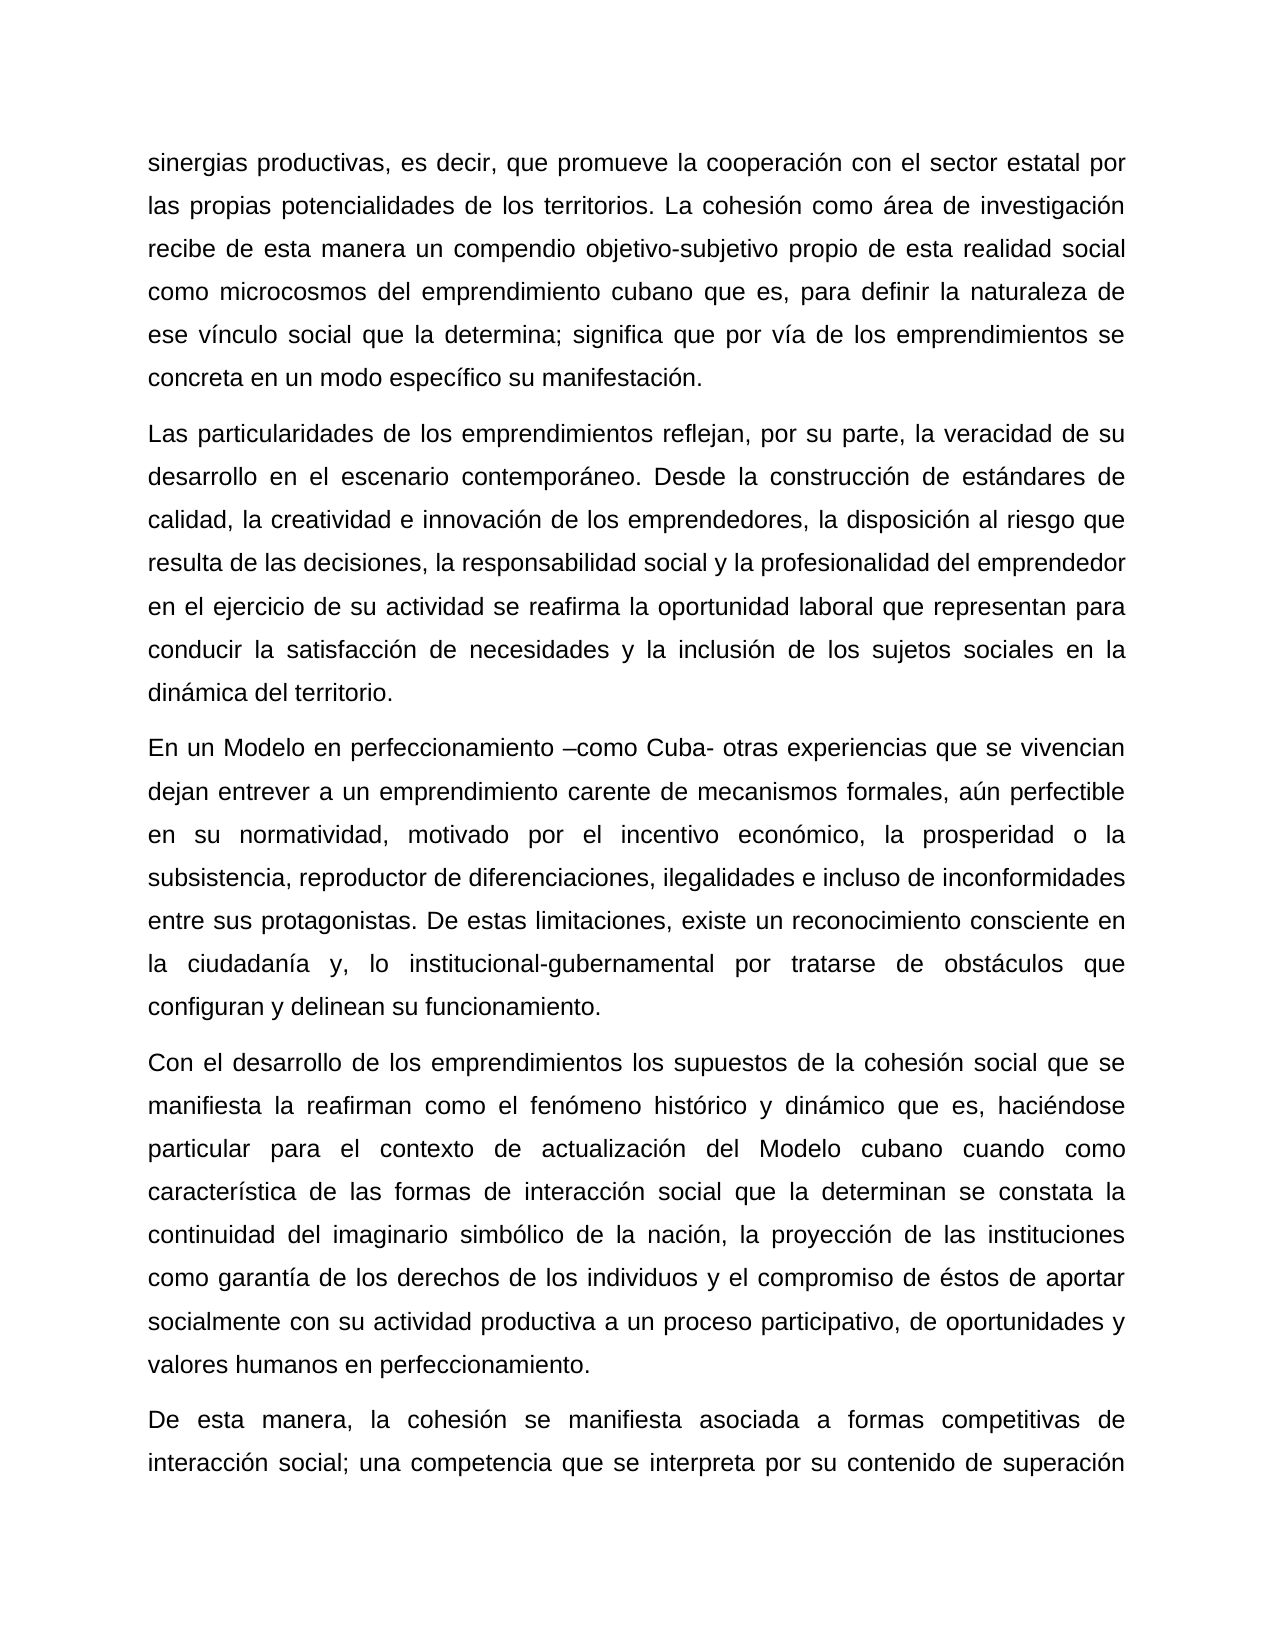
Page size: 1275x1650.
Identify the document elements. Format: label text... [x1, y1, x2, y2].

text Con el desarrollo de los emprendimientos los supuestos de la cohesión social que se manifiesta la reafirman como el fenómeno histórico y dinámico que es, haciéndose particular para el contexto de actualización del Modelo cubano cuando como característica de las formas de interacción social que la determinan se constata la continuidad del imaginario simbólico de la nación, la proyección de las instituciones como garantía de los derechos de los individuos y el compromiso de éstos de aportar socialmente con su actividad productiva a un proceso participativo, de oportunidades y valores humanos en perfeccionamiento. [148, 1048, 1127, 1378]
text En un Modelo en perfeccionamiento –como Cuba- otras experiencias que se vivencian dejan entrever a un emprendimiento carente de mecanismos formales, aún perfectible en su normatividad, motivado por el incentivo económico, la prosperidad o la subsistencia, reproductor de diferenciaciones, ilegalidades e incluso de inconformidades entre sus protagonistas. De estas limitaciones, existe un reconocimiento consciente en la ciudadanía y, lo institucional-gubernamental por tratarse de obstáculos que configuran y delinean su funcionamiento. [148, 733, 1127, 1021]
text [148, 148, 1127, 392]
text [148, 1405, 1127, 1477]
text Las particularidades de los emprendimientos reflejan, por su parte, la veracidad de su desarrollo en el escenario contemporáneo. Desde la construcción de estándares de calidad, la creatividad e innovación de los emprendedores, la disposición al riesgo que resulta de las decisiones, la responsabilidad social y la profesionalidad del emprendedor en el ejercicio de su actividad se reafirma la oportunidad laboral que representan para conducir la satisfacción de necesidades y la inclusión de los sujetos sociales en la dinámica del territorio. [148, 419, 1127, 706]
